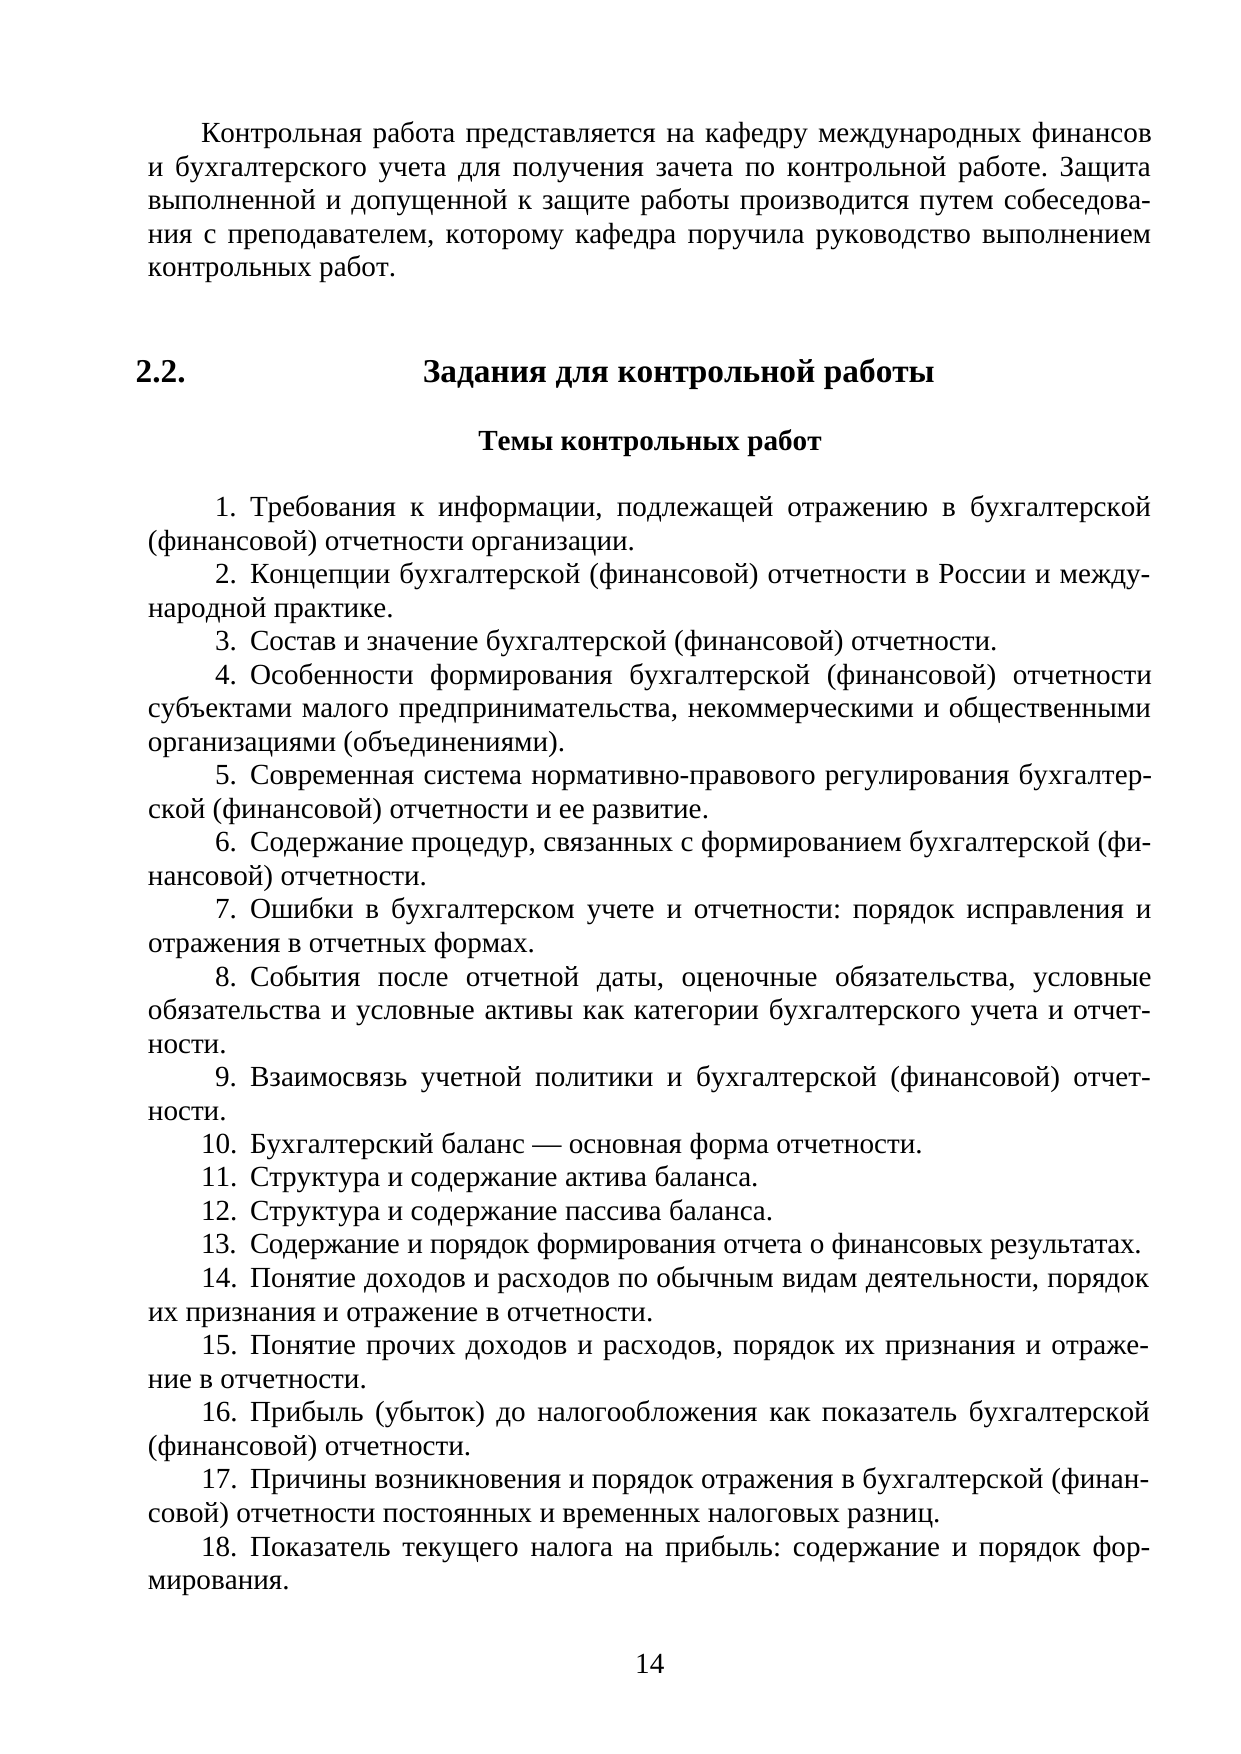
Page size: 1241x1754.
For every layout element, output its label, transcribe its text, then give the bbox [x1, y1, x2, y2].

list Ошибки в бухгалтерском учете и отчетности: порядок исправления и отражения в отчетных формах. [148, 892, 1152, 959]
list Современная система нормативно-правового регулирования бухгалтер- ской (финансовой) отчетности и ее развитие. [148, 757, 1152, 824]
list Особенности формирования бухгалтерской (финансовой) отчетности субъектами малого предпринимательства, некоммерческими и общественными организациями (объединениями). [148, 657, 1152, 757]
list Требования к информации, подлежащей отражению в бухгалтерской (финансовой) отчетности организации. [148, 489, 1152, 556]
list Причины возникновения и порядок отражения в бухгалтерской (финан- совой) отчетности постоянных и временных налоговых разниц. [148, 1462, 1152, 1529]
subtitle Задания для контрольной работы [135, 351, 1163, 389]
list Структура и содержание пассива баланса. [201, 1193, 1163, 1227]
list Взаимосвязь учетной политики и бухгалтерской (финансовой) отчет- ности. [148, 1059, 1152, 1126]
list Понятие прочих доходов и расходов, порядок их признания и отраже- ние в отчетности. [148, 1327, 1152, 1394]
list Бухгалтерский баланс — основная форма отчетности. [201, 1126, 1163, 1160]
list Содержание процедур, связанных с формированием бухгалтерской (фи- нансовой) отчетности. [148, 824, 1152, 892]
list Прибыль (убыток) до налогообложения как показатель бухгалтерской (финансовой) отчетности. [148, 1394, 1152, 1462]
list Состав и значение бухгалтерской (финансовой) отчетности. [215, 623, 1163, 657]
list Структура и содержание актива баланса. [201, 1160, 1163, 1193]
text Контрольная работа представляется на кафедру международных финансов и бухгалтерского учета для получения зачета по контрольной работе. Защита выполненной и допущенной к защите работы производится путем собеседова- ния с преподавателем, которому кафедра поручила руководство выполнением контрольных работ. [148, 115, 1152, 283]
list События после отчетной даты, оценочные обязательства, условные обязательства и условные активы как категории бухгалтерского учета и отчет- ности. [148, 959, 1152, 1059]
list Показатель текущего налога на прибыль: содержание и порядок фор- мирования. [148, 1529, 1152, 1596]
list Концепции бухгалтерской (финансовой) отчетности в России и между- народной практике. [148, 556, 1151, 623]
list Понятие доходов и расходов по обычным видам деятельности, порядок их признания и отражение в отчетности. [148, 1260, 1152, 1327]
list Содержание и порядок формирования отчета о финансовых результатах. [201, 1227, 1163, 1260]
subtitle Темы контрольных работ [176, 423, 1123, 456]
